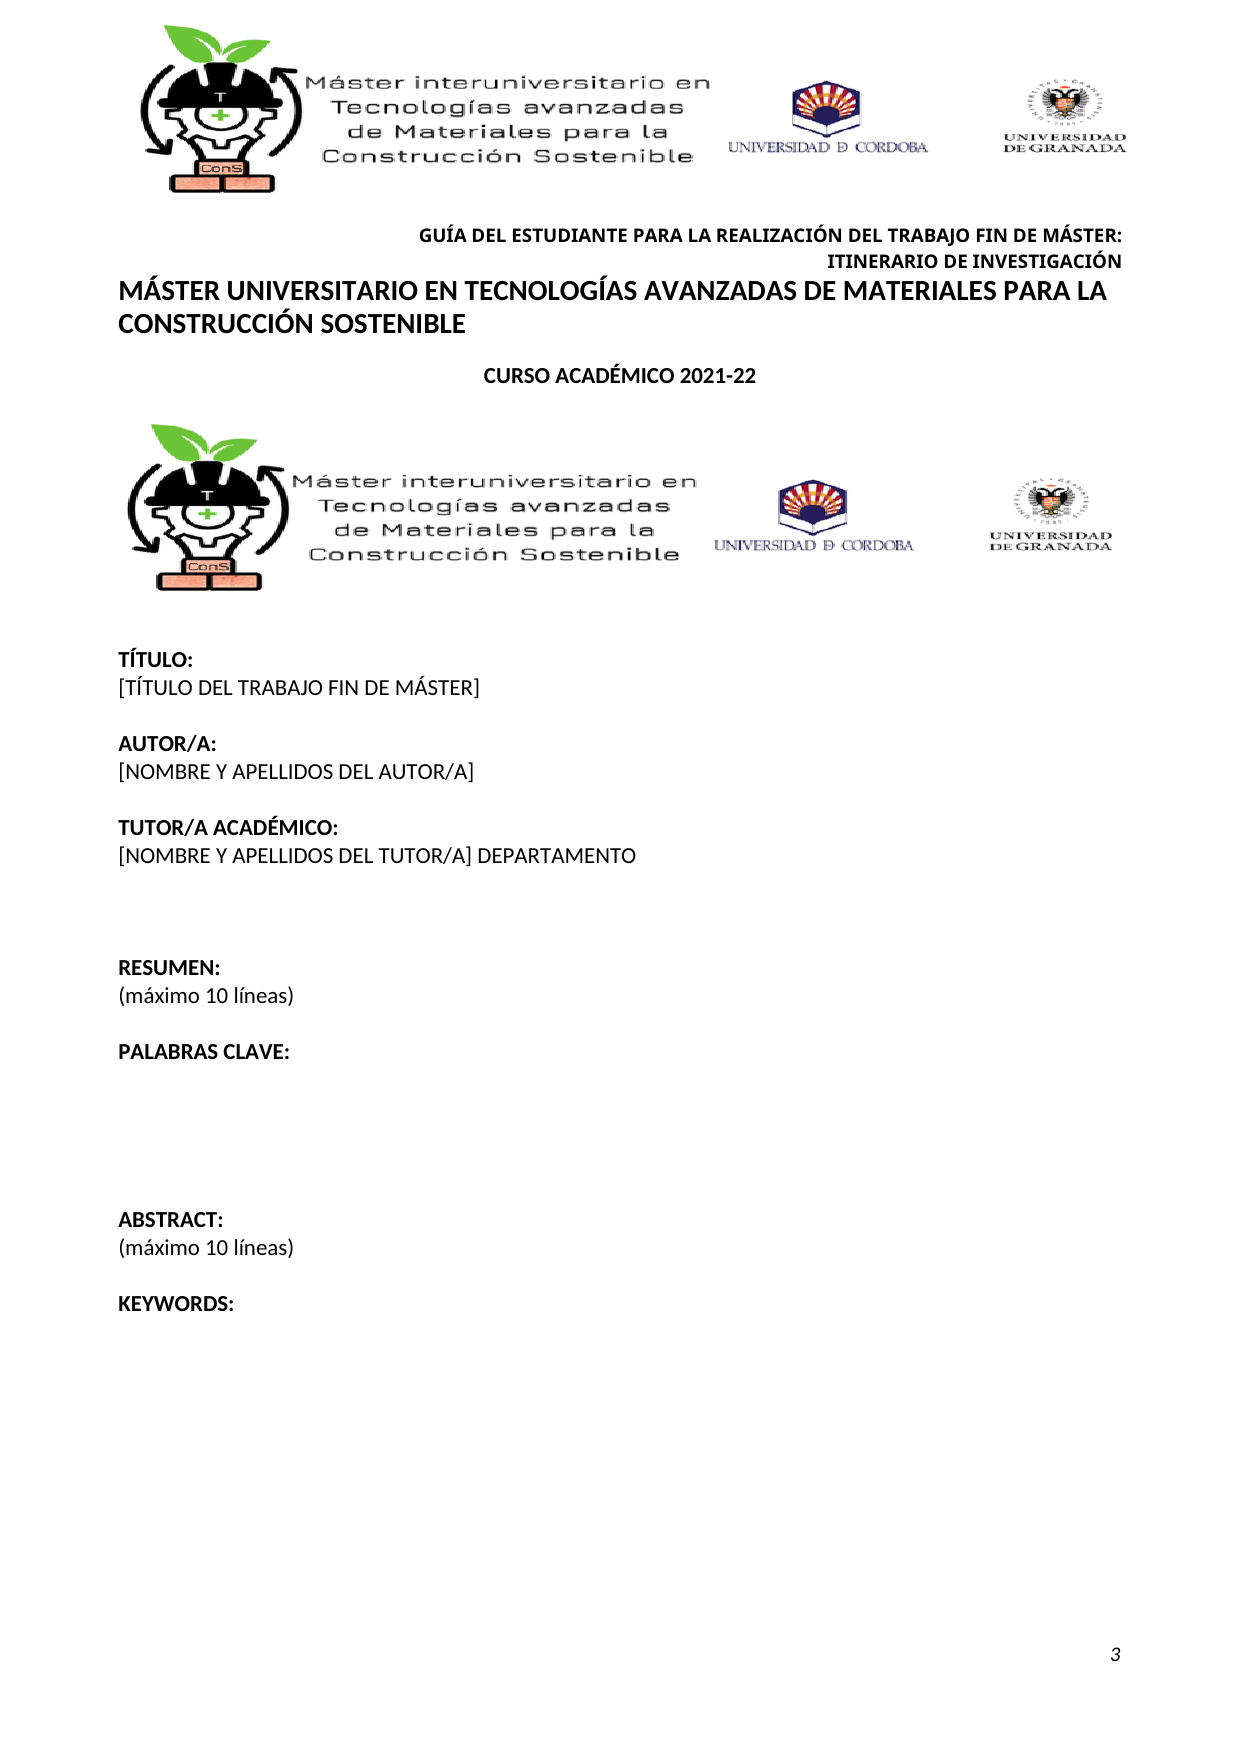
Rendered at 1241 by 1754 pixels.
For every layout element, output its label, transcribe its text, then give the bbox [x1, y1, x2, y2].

text RESUMEN: [118, 953, 1122, 981]
text [TÍTULO DEL TRABAJO FIN DE MÁSTER] [118, 673, 1122, 701]
text [NOMBRE Y APELLIDOS DEL TUTOR/A] DEPARTAMENTO [118, 841, 1122, 869]
text TÍTULO: [118, 645, 1122, 673]
text MÁSTER UNIVERSITARIO EN TECNOLOGÍAS AVANZADAS DE MATERIALES PARA LA CONSTRUCCIÓN SOSTENIBLE [118, 274, 1122, 340]
text AUTOR/A: [118, 729, 1122, 757]
text (máximo 10 líneas) [118, 1233, 1122, 1262]
text KEYWORDS: [118, 1289, 1122, 1318]
text PALABRAS CLAVE: [118, 1037, 1122, 1065]
text TUTOR/A ACADÉMICO: [118, 813, 1122, 841]
picture [118, 421, 1122, 594]
picture [132, 23, 1135, 196]
text [NOMBRE Y APELLIDOS DEL AUTOR/A] [118, 757, 1122, 785]
text ABSTRACT: [118, 1206, 1122, 1233]
text (máximo 10 líneas) [118, 981, 1122, 1009]
text CURSO ACADÉMICO 2021-22 [118, 361, 1122, 389]
